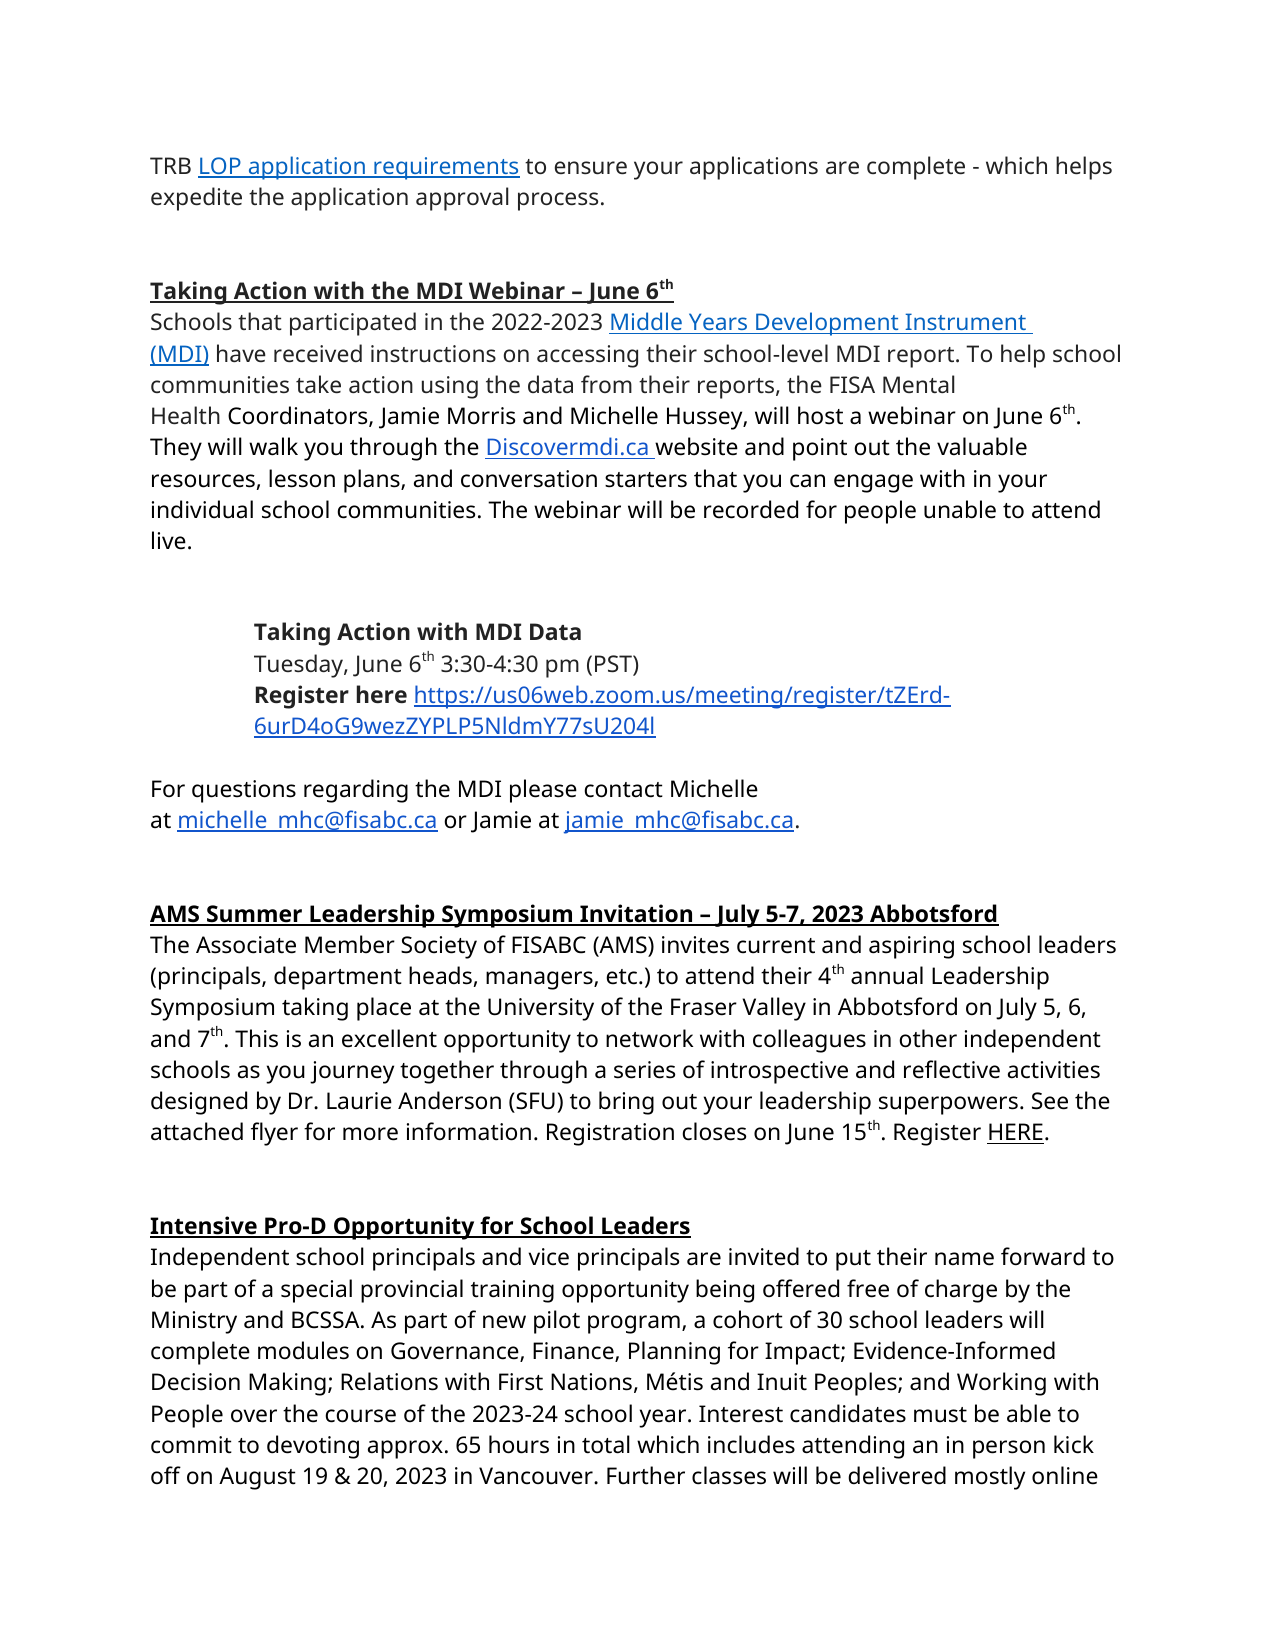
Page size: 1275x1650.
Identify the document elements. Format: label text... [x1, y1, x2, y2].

text Schools that participated in the 2022-2023 Middle Years Development Instrument (MDI) have received instructions on accessing their school-level MDI report. To help school communities take action using the data from their reports, the FISA Mental Health Coordinators, Jamie Morris and Michelle Hussey, will host a webinar on June 6th. They will walk you through the Discovermdi.ca website and point out the valuable resources, lesson plans, and conversation starters that you can engage with in your individual school communities. The webinar will be recorded for people unable to attend live. [150, 306, 1125, 616]
text Taking Action with the MDI Webinar – June 6th [150, 275, 1125, 306]
text The Associate Member Society of FISABC (AMS) invites current and aspiring school leaders (principals, department heads, managers, etc.) to attend their 4th annual Leadership Symposium taking place at the University of the Fraser Valley in Abbotsford on July 5, 6, and 7th. This is an excellent opportunity to network with colleagues in other independent schools as you journey together through a series of introspective and reflective activities designed by Dr. Laurie Anderson (SFU) to bring out your leadership superpowers. See the attached flyer for more information. Registration closes on June 15th. Register HERE. [150, 929, 1125, 1147]
text AMS Summer Leadership Symposium Invitation – July 5-7, 2023 Abbotsford [150, 897, 1125, 929]
text Tuesday, June 6th 3:30-4:30 pm (PST) [253, 647, 1125, 679]
text Intensive Pro-D Opportunity for School Leaders [150, 1210, 1125, 1241]
text For questions regarding the MDI please contact Michelle at michelle_mhc@fisabc.ca or Jamie at jamie_mhc@fisabc.ca. [150, 772, 1125, 835]
text Register here https://us06web.zoom.us/meeting/register/tZErd-6urD4oG9wezZYPLP5NldmY77sU204l [253, 679, 1125, 741]
text Taking Action with MDI Data [253, 616, 1125, 647]
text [150, 1241, 1125, 1491]
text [150, 150, 1125, 212]
